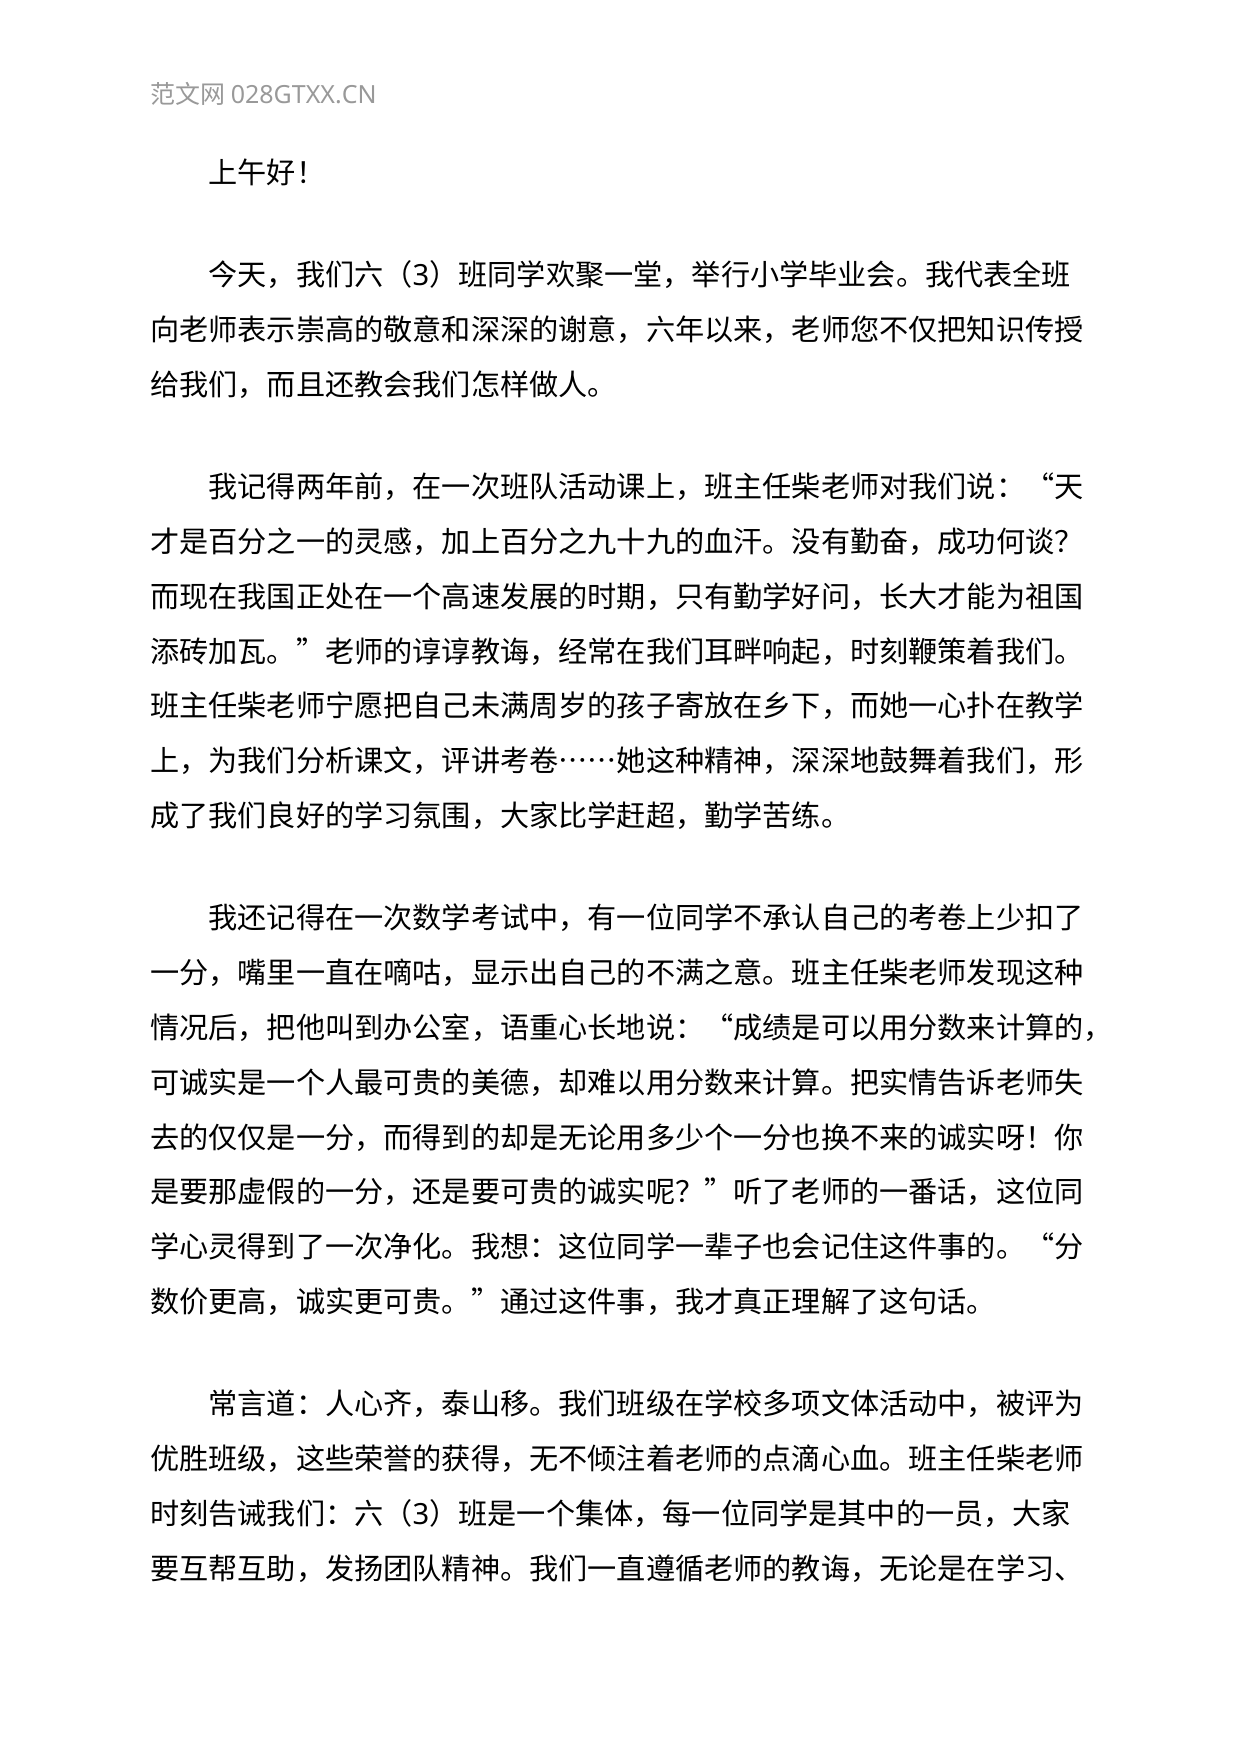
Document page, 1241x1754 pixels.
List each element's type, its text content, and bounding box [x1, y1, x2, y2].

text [150, 1381, 1090, 1588]
text 我记得两年前，在一次班队活动课上，班主任柴老师对我们说：“天才是百分之一的灵感，加上百分之九十九的血汗。没有勤奋，成功何谈？而现在我国正处在一个高速发展的时期，只有勤学好问，长大才能为祖国添砖加瓦。”老师的谆谆教诲，经常在我们耳畔响起，时刻鞭策着我们。班主任柴老师宁愿把自己未满周岁的孩子寄放在乡下，而她一心扑在教学上，为我们分析课文，评讲考卷……她这种精神，深深地鼓舞着我们，形成了我们良好的学习氛围，大家比学赶超，勤学苦练。 [150, 463, 1090, 835]
text 上午好！ [150, 150, 1090, 192]
text 我还记得在一次数学考试中，有一位同学不承认自己的考卷上少扣了一分，嘴里一直在嘀咕，显示出自己的不满之意。班主任柴老师发现这种情况后，把他叫到办公室，语重心长地说：“成绩是可以用分数来计算的，可诚实是一个人最可贵的美德，却难以用分数来计算。把实情告诉老师失去的仅仅是一分，而得到的却是无论用多少个一分也换不来的诚实呀！你是要那虚假的一分，还是要可贵的诚实呢？”听了老师的一番话，这位同学心灵得到了一次净化。我想：这位同学一辈子也会记住这件事的。“分数价更高，诚实更可贵。”通过这件事，我才真正理解了这句话。 [150, 894, 1090, 1321]
text 今天，我们六（3）班同学欢聚一堂，举行小学毕业会。我代表全班向老师表示崇高的敬意和深深的谢意，六年以来，老师您不仅把知识传授给我们，而且还教会我们怎样做人。 [150, 252, 1090, 404]
